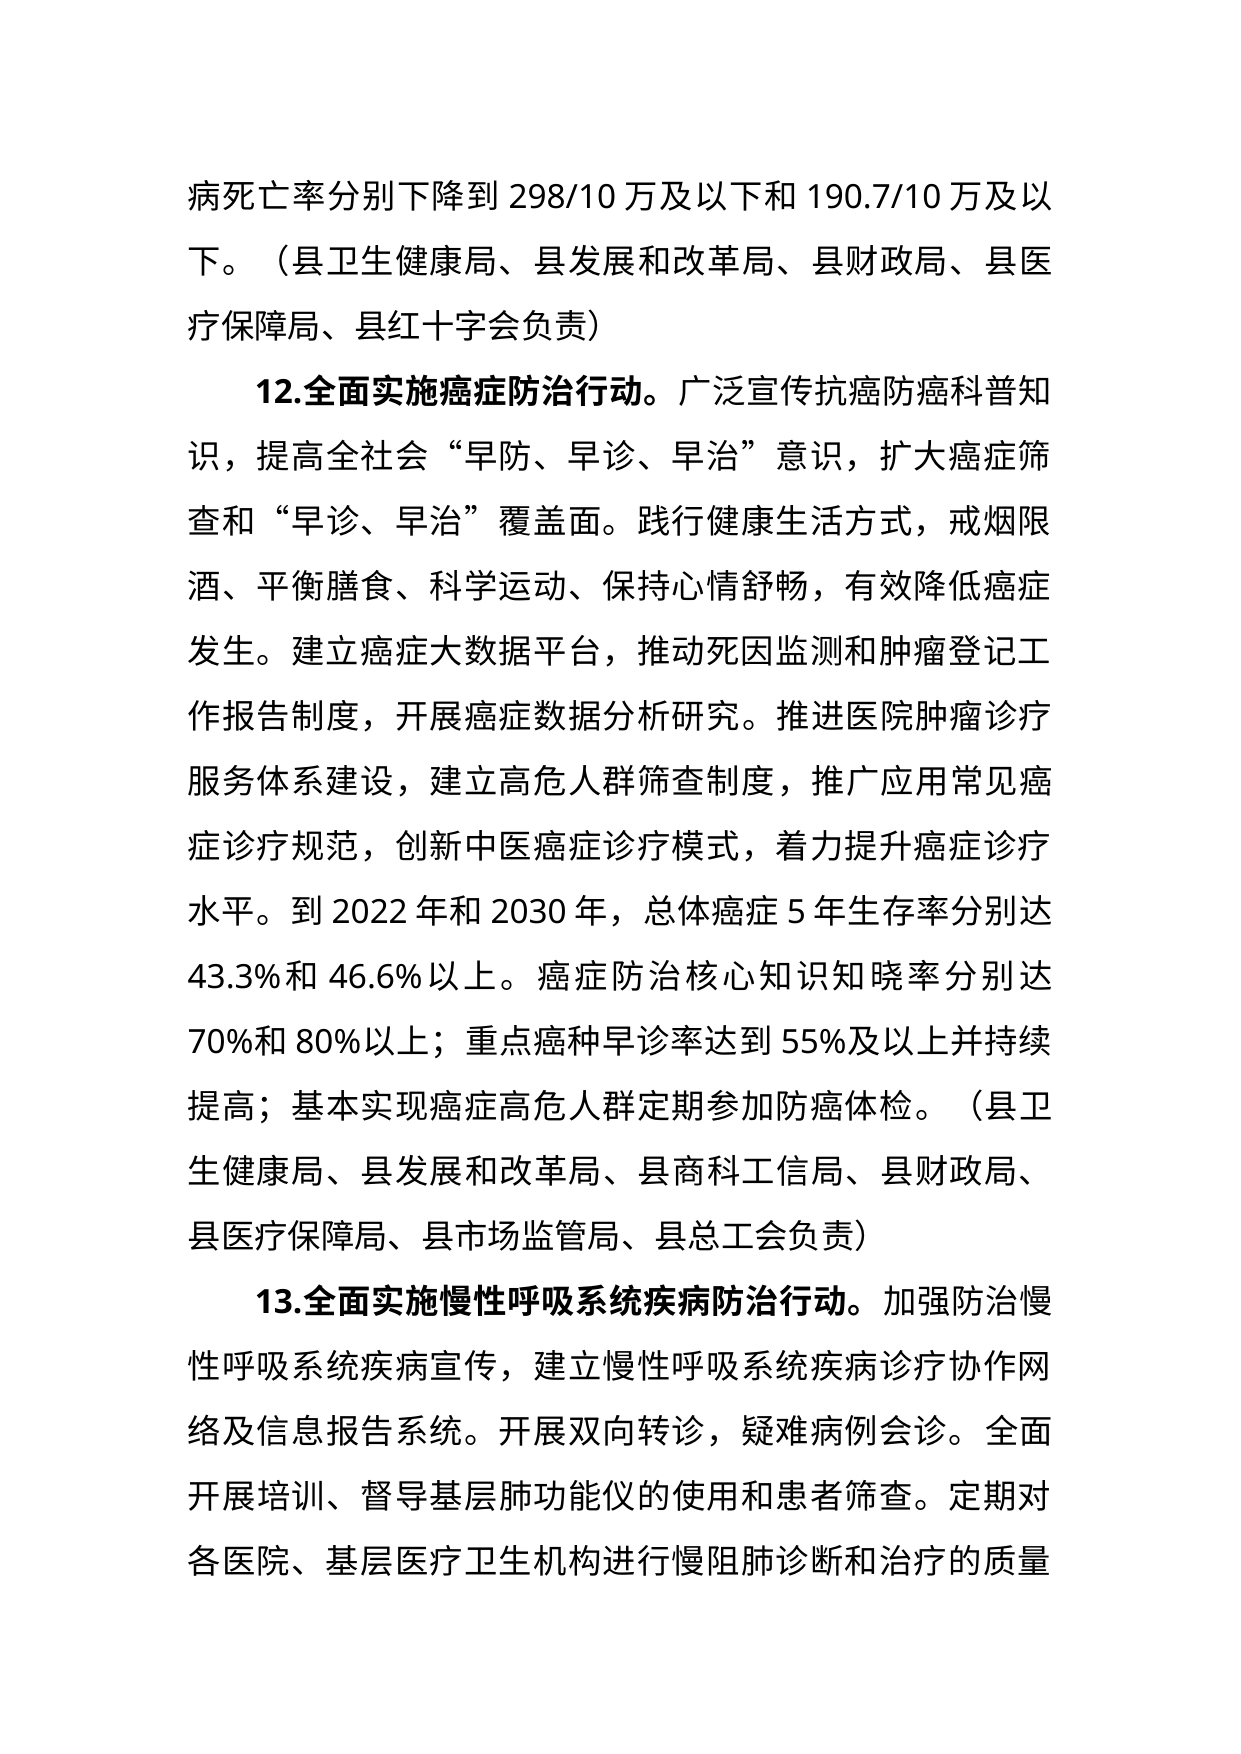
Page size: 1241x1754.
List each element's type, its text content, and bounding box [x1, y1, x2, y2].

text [187, 162, 1053, 357]
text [187, 1267, 1053, 1592]
text 12.全面实施癌症防治行动。广泛宣传抗癌防癌科普知识，提高全社会“早防、早诊、早治”意识，扩大癌症筛查和“早诊、早治”覆盖面。践行健康生活方式，戒烟限酒、平衡膳食、科学运动、保持心情舒畅，有效降低癌症发生。建立癌症大数据平台，推动死因监测和肿瘤登记工作报告制度，开展癌症数据分析研究。推进医院肿瘤诊疗服务体系建设，建立高危人群筛查制度，推广应用常见癌症诊疗规范，创新中医癌症诊疗模式，着力提升癌症诊疗水平。到2022年和2030年，总体癌症5年生存率分别达43.3%和46.6%以上。癌症防治核心知识知晓率分别达70%和80%以上；重点癌种早诊率达到55%及以上并持续提高；基本实现癌症高危人群定期参加防癌体检。（县卫生健康局、县发展和改革局、县商科工信局、县财政局、县医疗保障局、县市场监管局、县总工会负责） [187, 357, 1053, 1267]
